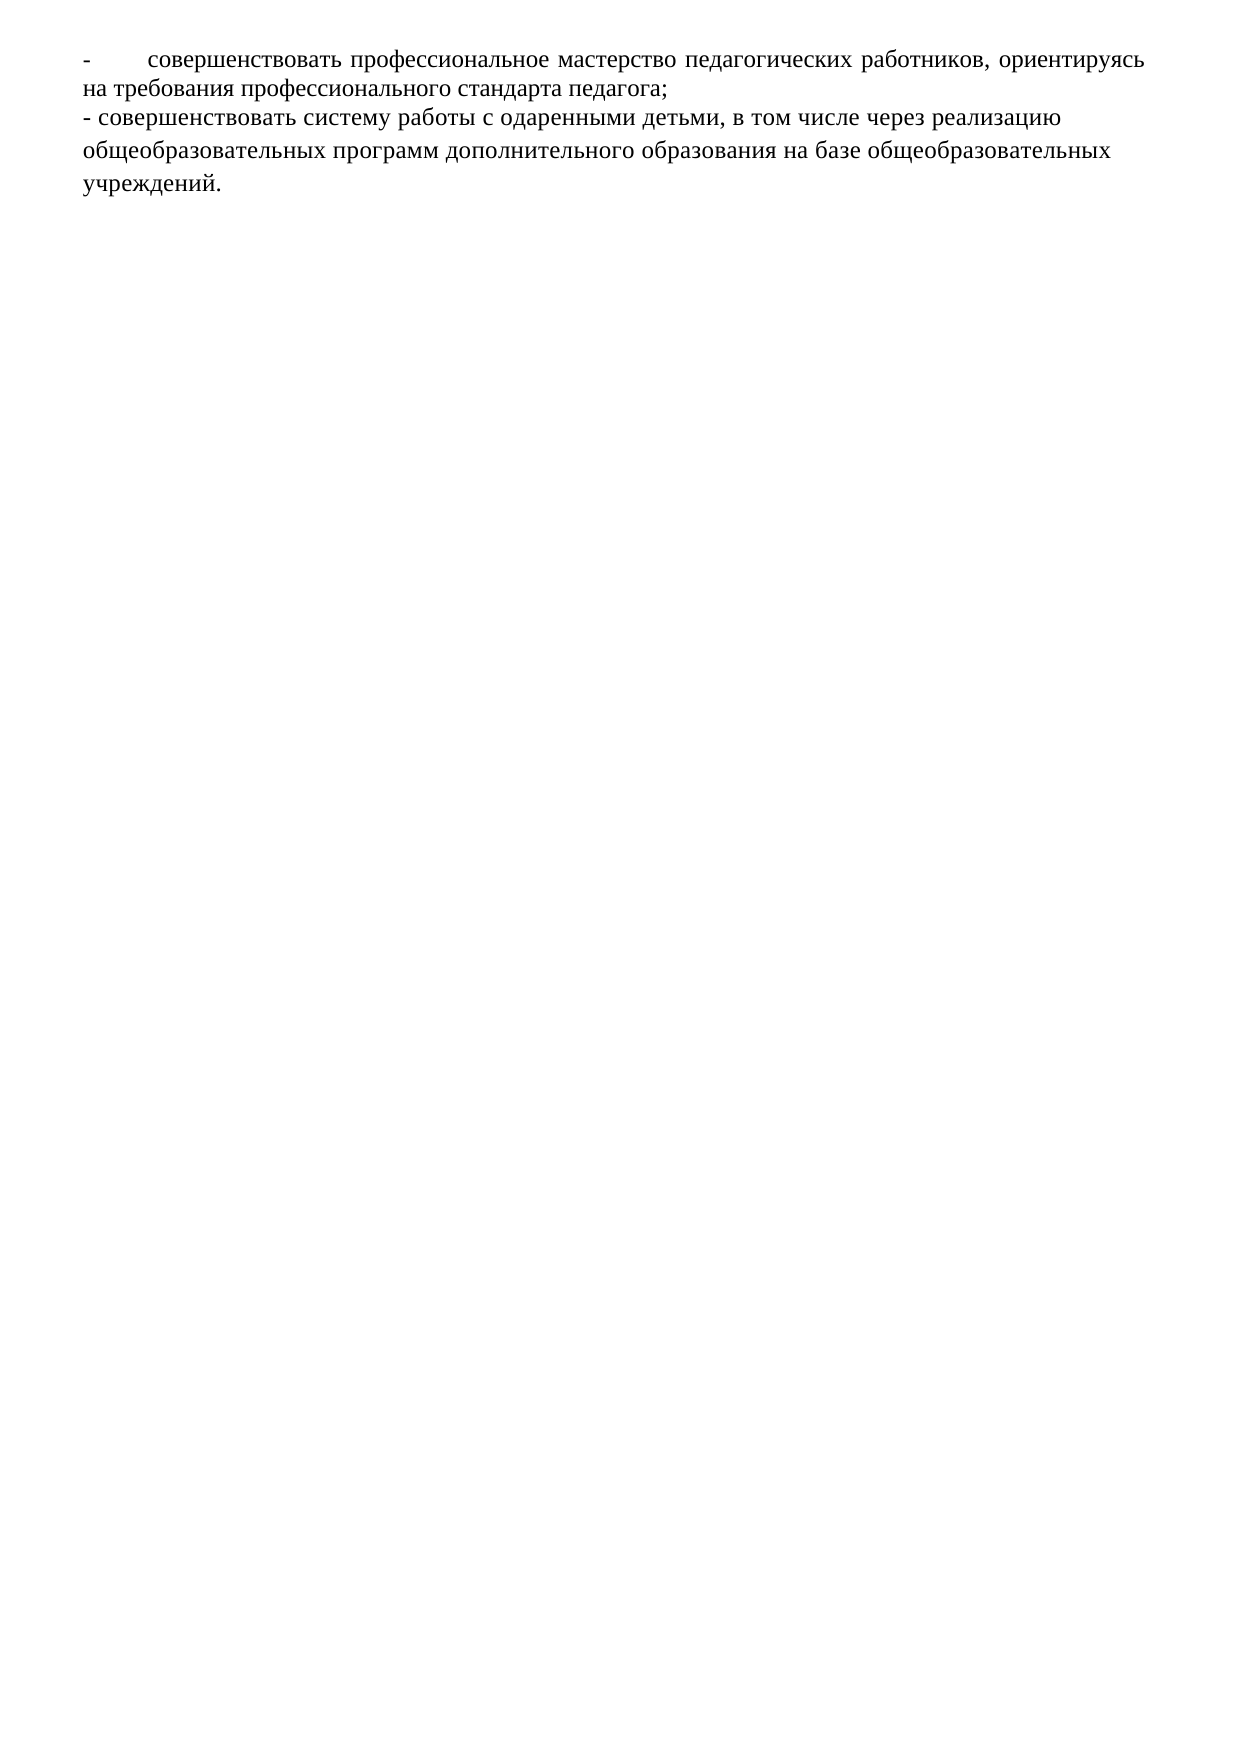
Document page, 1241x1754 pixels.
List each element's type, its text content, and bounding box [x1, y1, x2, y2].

text - совершенствовать систему работы с одаренными детьми, в том числе через реализацию общеобразовательных программ дополнительного образования на базе общеобразовательных учреждений. [83, 102, 1146, 197]
list совершенствовать профессиональное мастерство педагогических работников, ориентируясь на требования профессионального стандарта педагога; [83, 44, 1146, 102]
